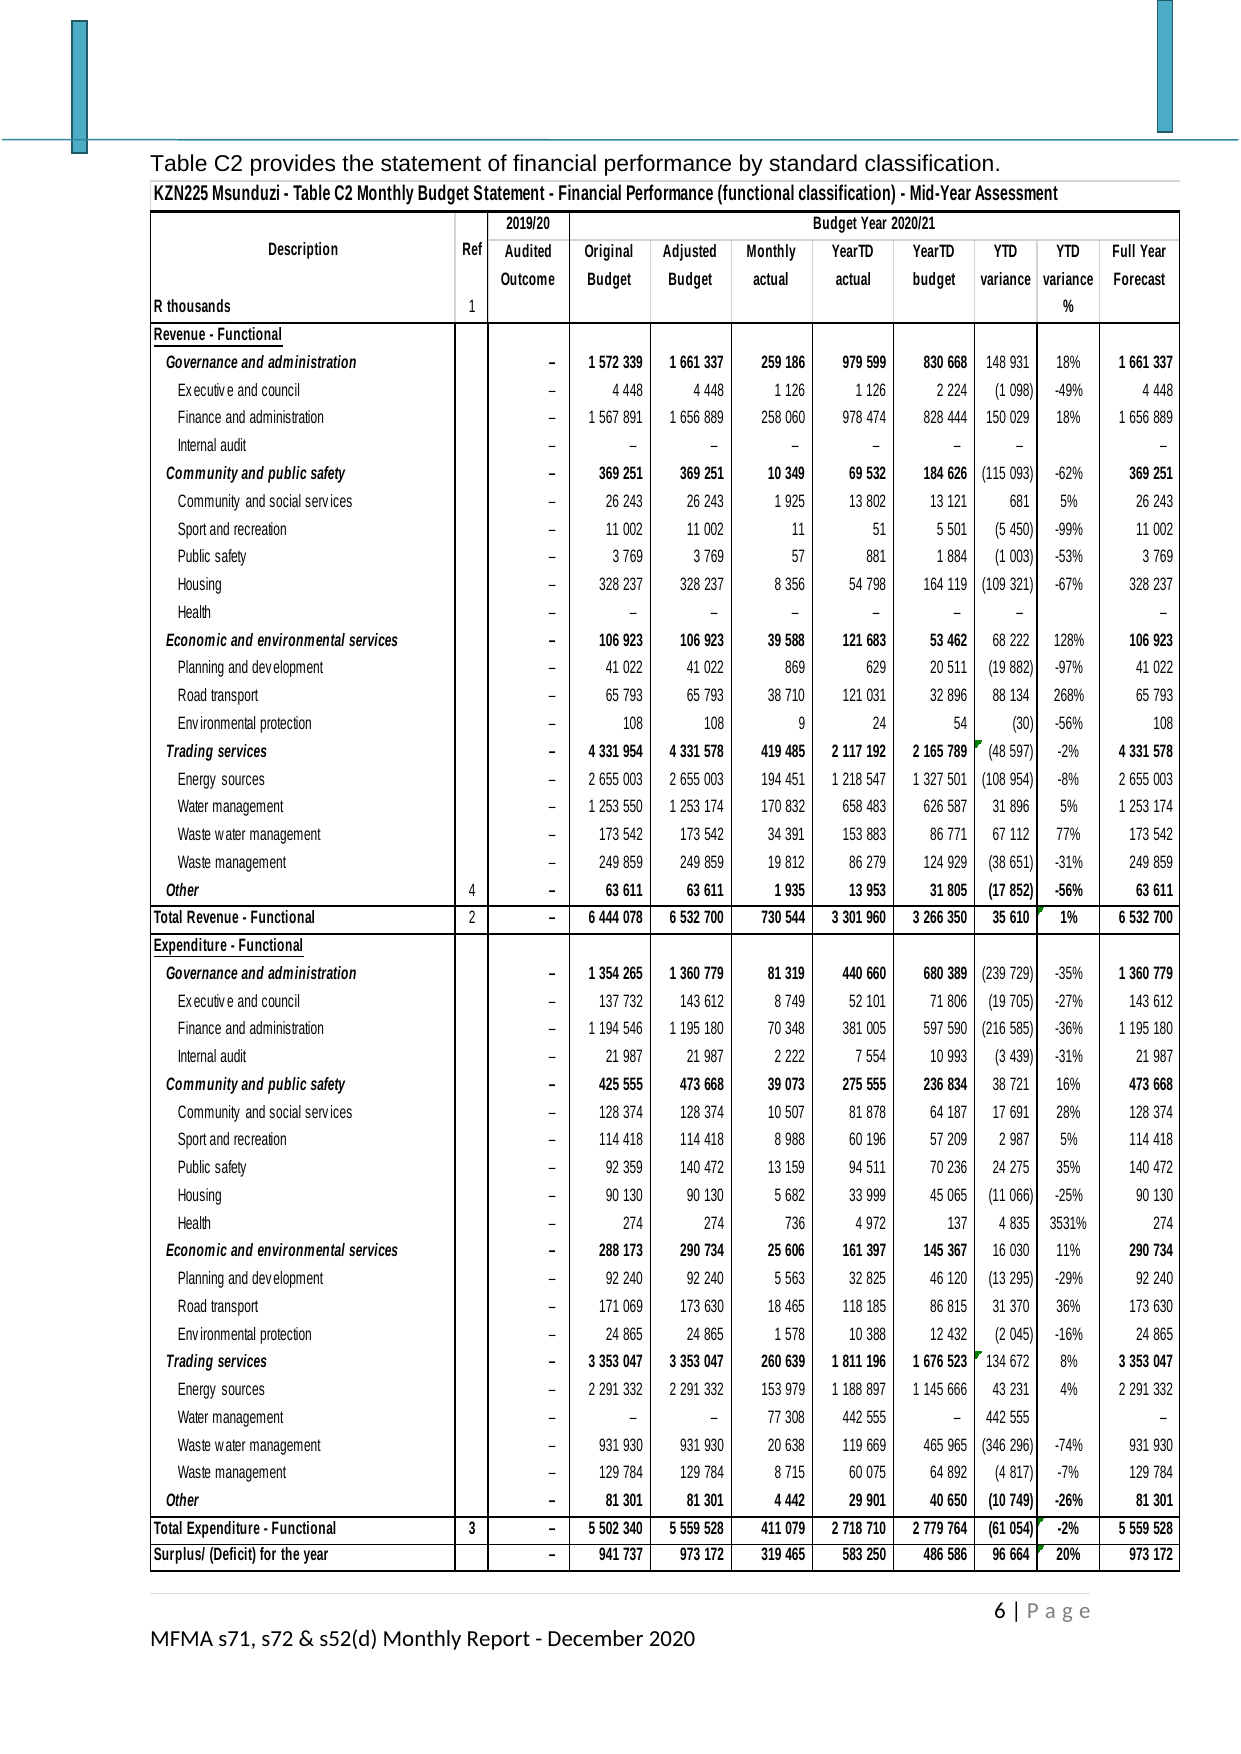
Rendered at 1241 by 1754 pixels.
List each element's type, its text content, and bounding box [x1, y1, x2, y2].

text Table C2 provides the statement of financial performance by standard classification. [150, 150, 1090, 176]
